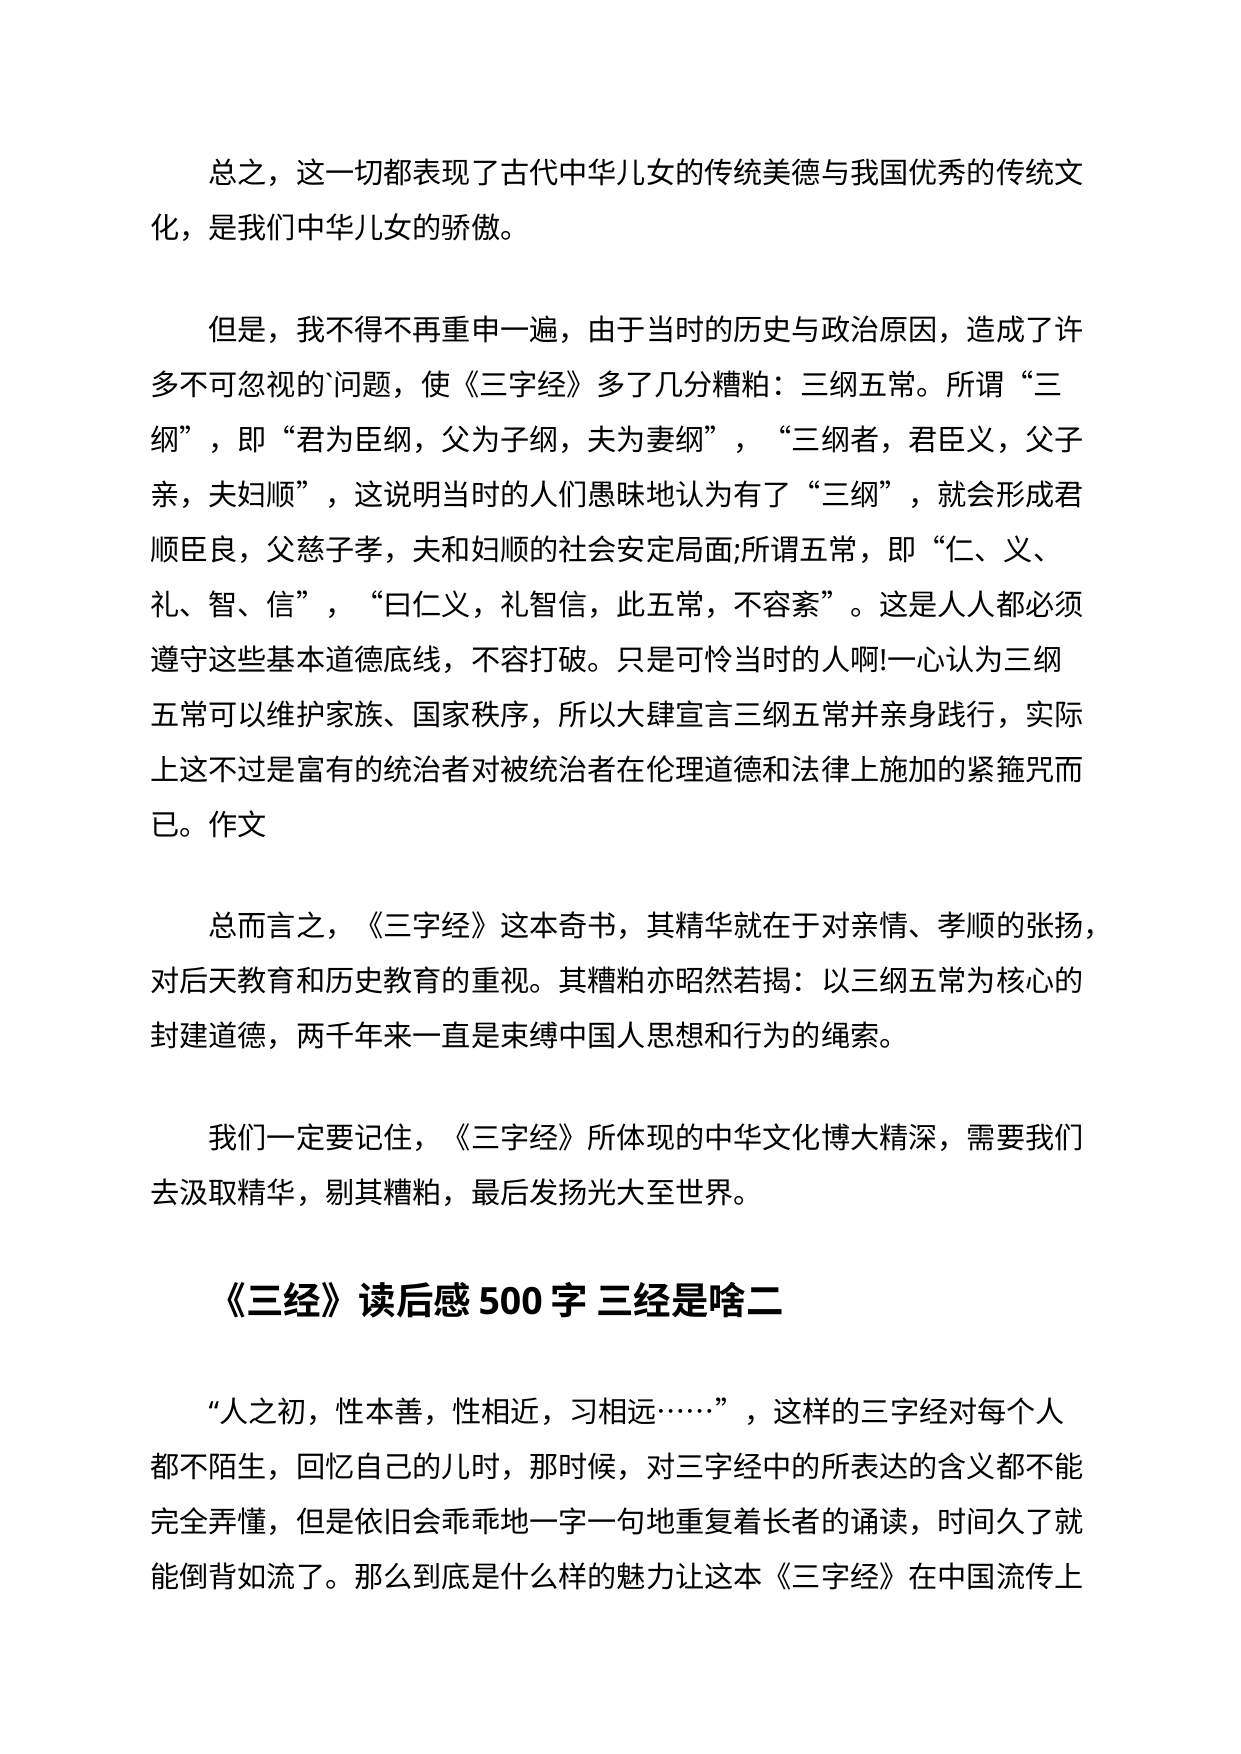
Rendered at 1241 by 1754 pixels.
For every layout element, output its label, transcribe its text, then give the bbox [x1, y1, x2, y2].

text 《三经》读后感500字 三经是啥二 [150, 1271, 1090, 1326]
text 但是，我不得不再重申一遍，由于当时的历史与政治原因，造成了许多不可忽视的`问题，使《三字经》多了几分糟粕：三纲五常。所谓“三纲”，即“君为臣纲，父为子纲，夫为妻纲”，“三纲者，君臣义，父子亲，夫妇顺”，这说明当时的人们愚昧地认为有了“三纲”，就会形成君顺臣良，父慈子孝，夫和妇顺的社会安定局面;所谓五常，即“仁、义、礼、智、信”，“曰仁义，礼智信，此五常，不容紊”。这是人人都必须遵守这些基本道德底线，不容打破。只是可怜当时的人啊!一心认为三纲五常可以维护家族、国家秩序，所以大肆宣言三纲五常并亲身践行，实际上这不过是富有的统治者对被统治者在伦理道德和法律上施加的紧箍咒而已。作文 [150, 307, 1090, 843]
text 我们一定要记住，《三字经》所体现的中华文化博大精深，需要我们去汲取精华，剔其糟粕，最后发扬光大至世界。 [150, 1114, 1090, 1212]
text 总而言之，《三字经》这本奇书，其精华就在于对亲情、孝顺的张扬，对后天教育和历史教育的重视。其糟粕亦昭然若揭：以三纲五常为核心的封建道德，两千年来一直是束缚中国人思想和行为的绳索。 [150, 903, 1090, 1055]
text 总之，这一切都表现了古代中华儿女的传统美德与我国优秀的传统文化，是我们中华儿女的骄傲。 [150, 150, 1090, 247]
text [150, 1389, 1090, 1596]
